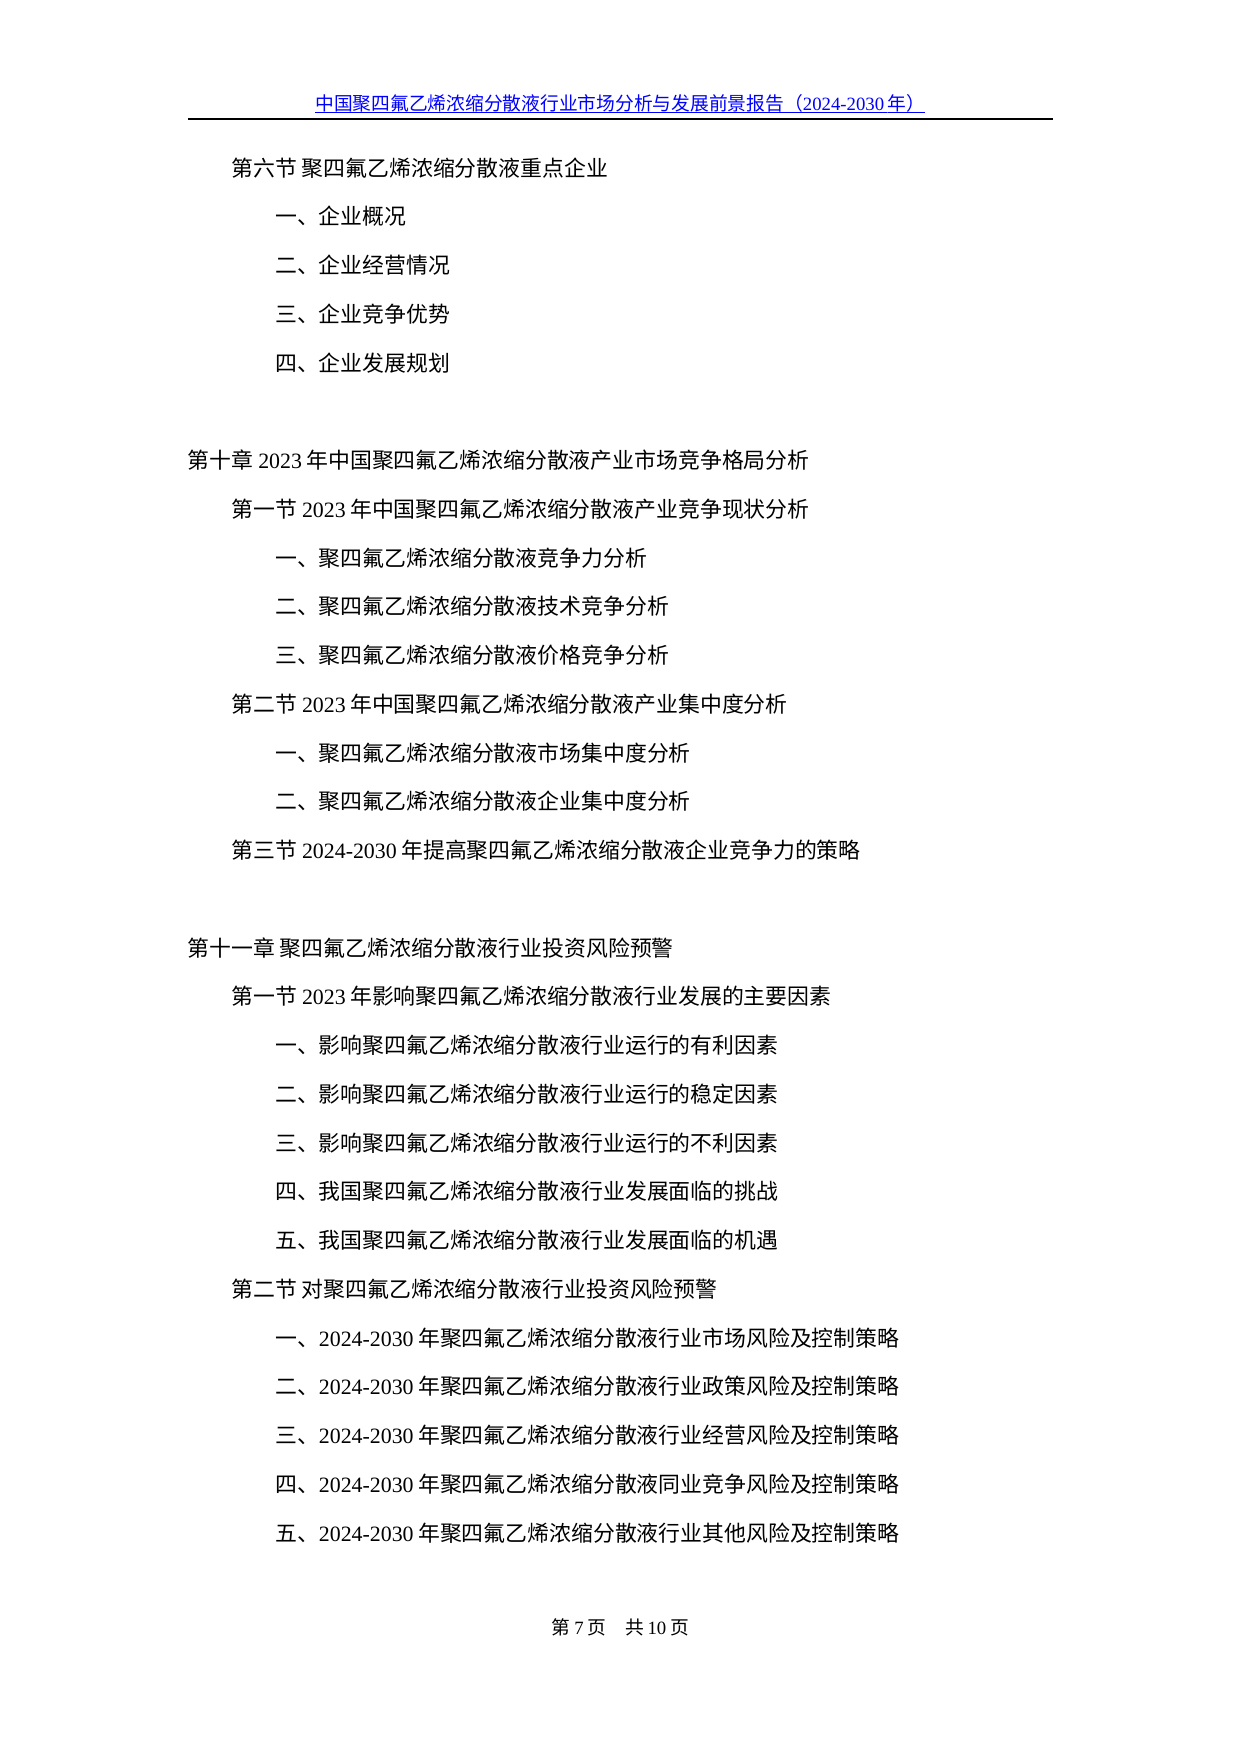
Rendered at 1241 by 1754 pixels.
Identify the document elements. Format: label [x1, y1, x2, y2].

text [187, 150, 1053, 1548]
